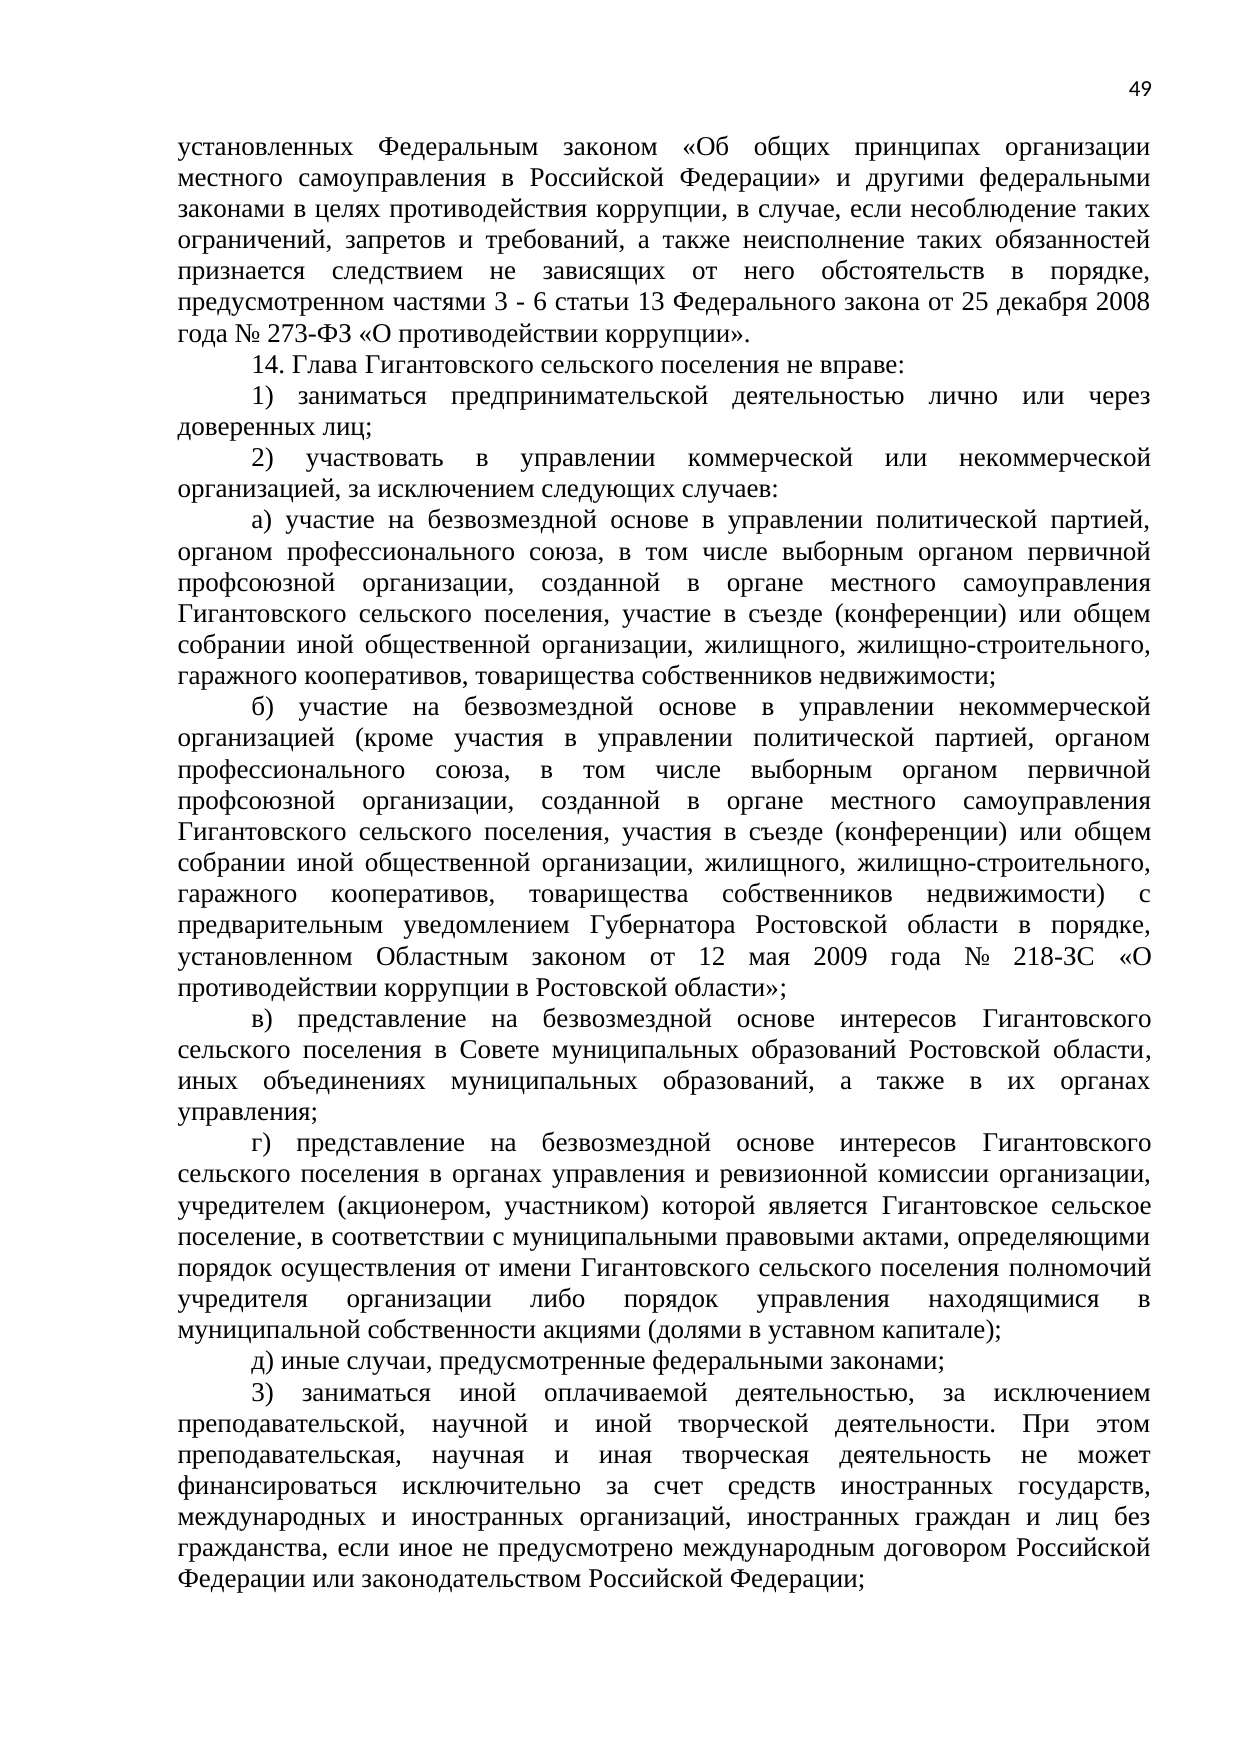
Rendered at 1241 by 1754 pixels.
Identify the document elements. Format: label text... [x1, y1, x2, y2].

text 1) заниматься предпринимательской деятельностью лично или через доверенных лиц; [177, 379, 1152, 441]
text д) иные случаи, предусмотренные федеральными законами; [177, 1344, 1152, 1376]
text а) участие на безвозмездной основе в управлении политической партией, органом профессионального союза, в том числе выборным органом первичной профсоюзной организации, созданной в органе местного самоуправления Гигантовского сельского поселения, участие в съезде (конференции) или общем собрании иной общественной организации, жилищного, жилищно-строительного, гаражного кооперативов, товарищества собственников недвижимости; [177, 503, 1152, 690]
text б) участие на безвозмездной основе в управлении некоммерческой организацией (кроме участия в управлении политической партией, органом профессионального союза, в том числе выборным органом первичной профсоюзной организации, созданной в органе местного самоуправления Гигантовского сельского поселения, участия в съезде (конференции) или общем собрании иной общественной организации, жилищного, жилищно-строительного, гаражного кооперативов, товарищества собственников недвижимости) с предварительным уведомлением Губернатора Ростовской области в порядке, установленном Областным законом от 12 мая 2009 года № 218-ЗС «О противодействии коррупции в Ростовской области»; [177, 690, 1152, 1002]
text 3) заниматься иной оплачиваемой деятельностью, за исключением преподавательской, научной и иной творческой деятельности. При этом преподавательская, научная и иная творческая деятельность не может финансироваться исключительно за счет средств иностранных государств, международных и иностранных организаций, иностранных граждан и лиц без гражданства, если иное не предусмотрено международным договором Российской Федерации или законодательством Российской Федерации; [177, 1376, 1152, 1594]
text г) представление на безвозмездной основе интересов Гигантовского сельского поселения в органах управления и ревизионной комиссии организации, учредителем (акционером, участником) которой является Гигантовское сельское поселение, в соответствии с муниципальными правовыми актами, определяющими порядок осуществления от имени Гигантовского сельского поселения полномочий учредителя организации либо порядок управления находящимися в муниципальной собственности акциями (долями в уставном капитале); [177, 1126, 1152, 1344]
text в) представление на безвозмездной основе интересов Гигантовского сельского поселения в Совете муниципальных образований Ростовской области, иных объединениях муниципальных образований, а также в их органах управления; [177, 1002, 1152, 1126]
text 2) участвовать в управлении коммерческой или некоммерческой организацией, за исключением следующих случаев: [177, 441, 1152, 503]
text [177, 130, 1152, 348]
text 14. Глава Гигантовского сельского поселения не вправе: [177, 348, 1152, 379]
